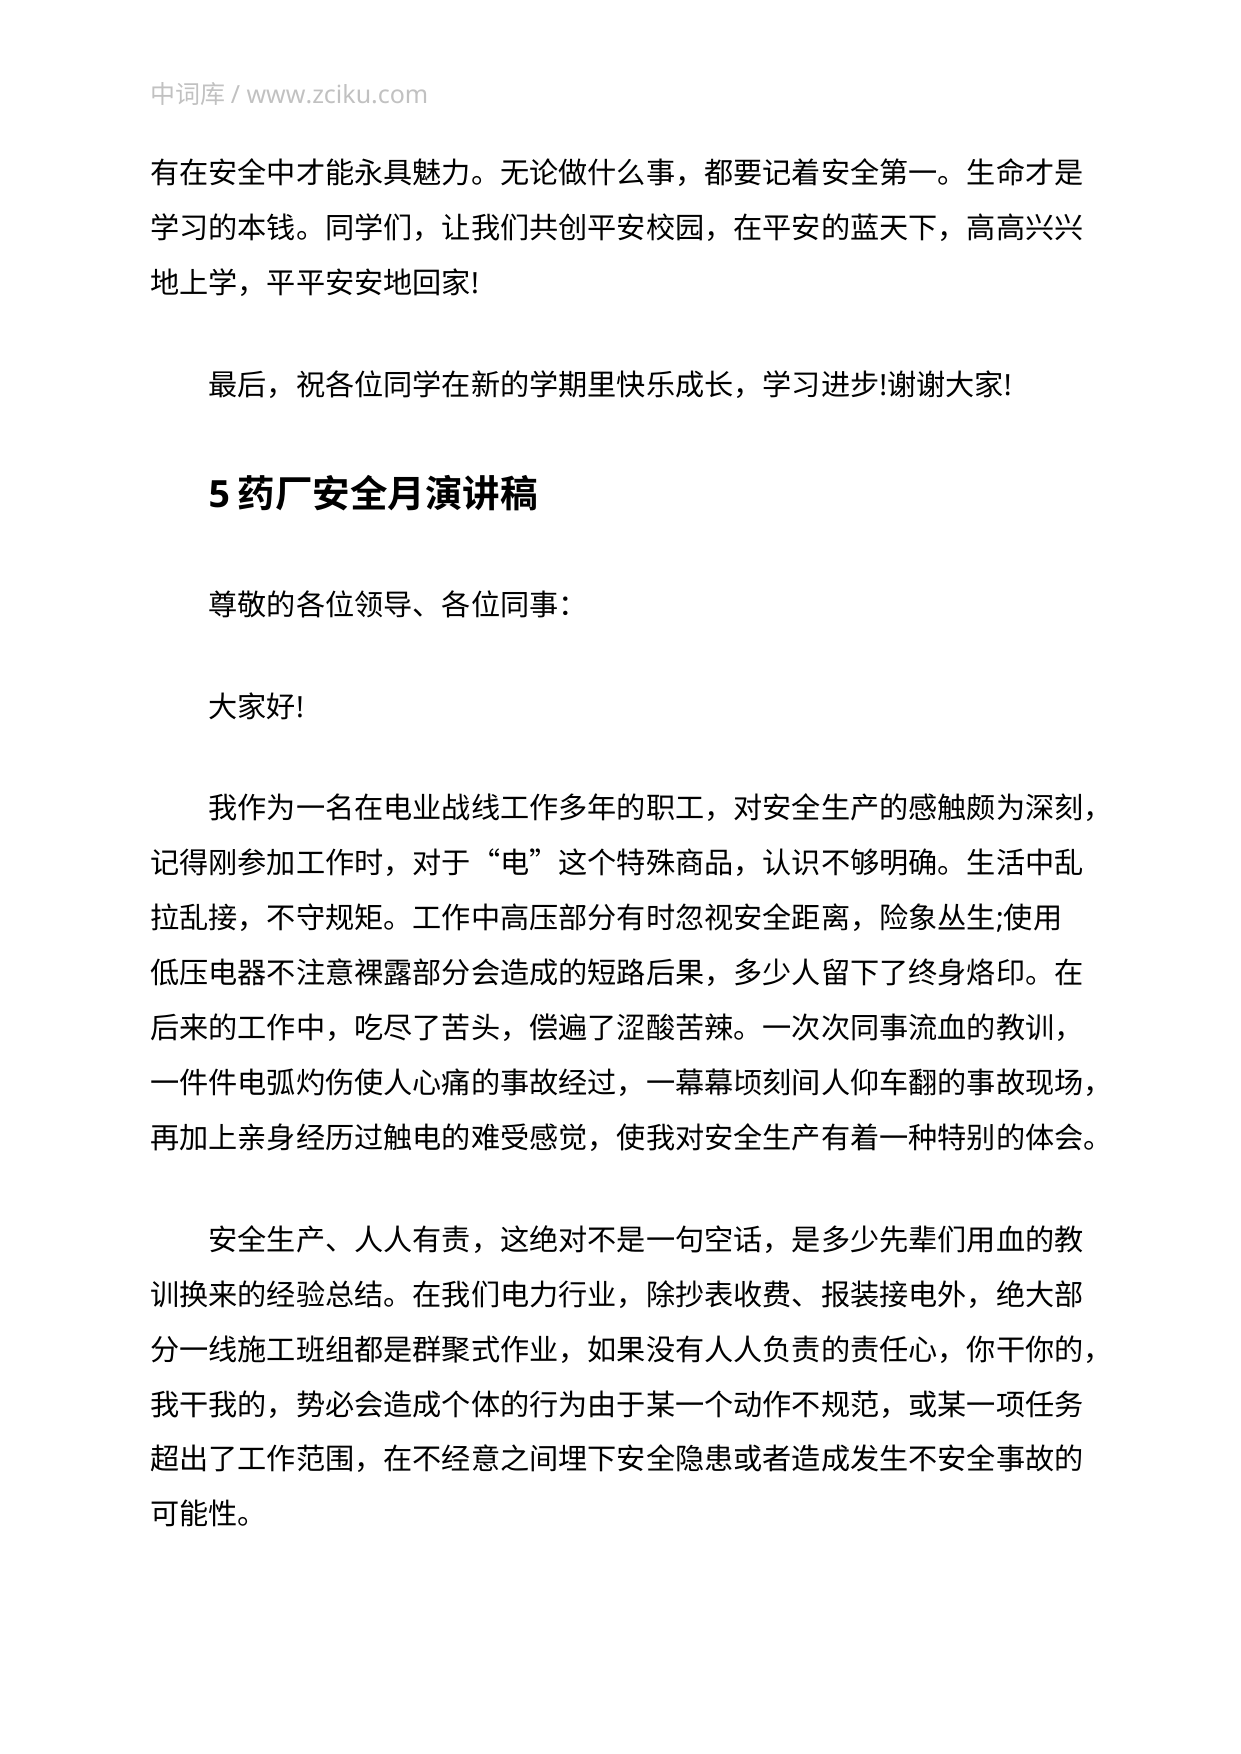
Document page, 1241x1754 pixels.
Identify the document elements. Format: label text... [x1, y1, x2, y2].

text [150, 150, 1090, 302]
text 大家好! [150, 683, 1090, 726]
text 尊敬的各位领导、各位同事： [150, 581, 1090, 624]
text 5药厂安全月演讲稿 [150, 464, 1090, 518]
text 安全生产、人人有责，这绝对不是一句空话，是多少先辈们用血的教训换来的经验总结。在我们电力行业，除抄表收费、报装接电外，绝大部分一线施工班组都是群聚式作业，如果没有人人负责的责任心，你干你的，我干我的，势必会造成个体的行为由于某一个动作不规范，或某一项任务超出了工作范围，在不经意之间埋下安全隐患或者造成发生不安全事故的可能性。 [150, 1216, 1090, 1533]
text 最后，祝各位同学在新的学期里快乐成长，学习进步!谢谢大家! [150, 362, 1090, 404]
text 我作为一名在电业战线工作多年的职工，对安全生产的感触颇为深刻，记得刚参加工作时，对于“电”这个特殊商品，认识不够明确。生活中乱拉乱接，不守规矩。工作中高压部分有时忽视安全距离，险象丛生;使用低压电器不注意裸露部分会造成的短路后果，多少人留下了终身烙印。在后来的工作中，吃尽了苦头，偿遍了涩酸苦辣。一次次同事流血的教训，一件件电弧灼伤使人心痛的事故经过，一幕幕顷刻间人仰车翻的事故现场，再加上亲身经历过触电的难受感觉，使我对安全生产有着一种特别的体会。 [150, 785, 1090, 1157]
